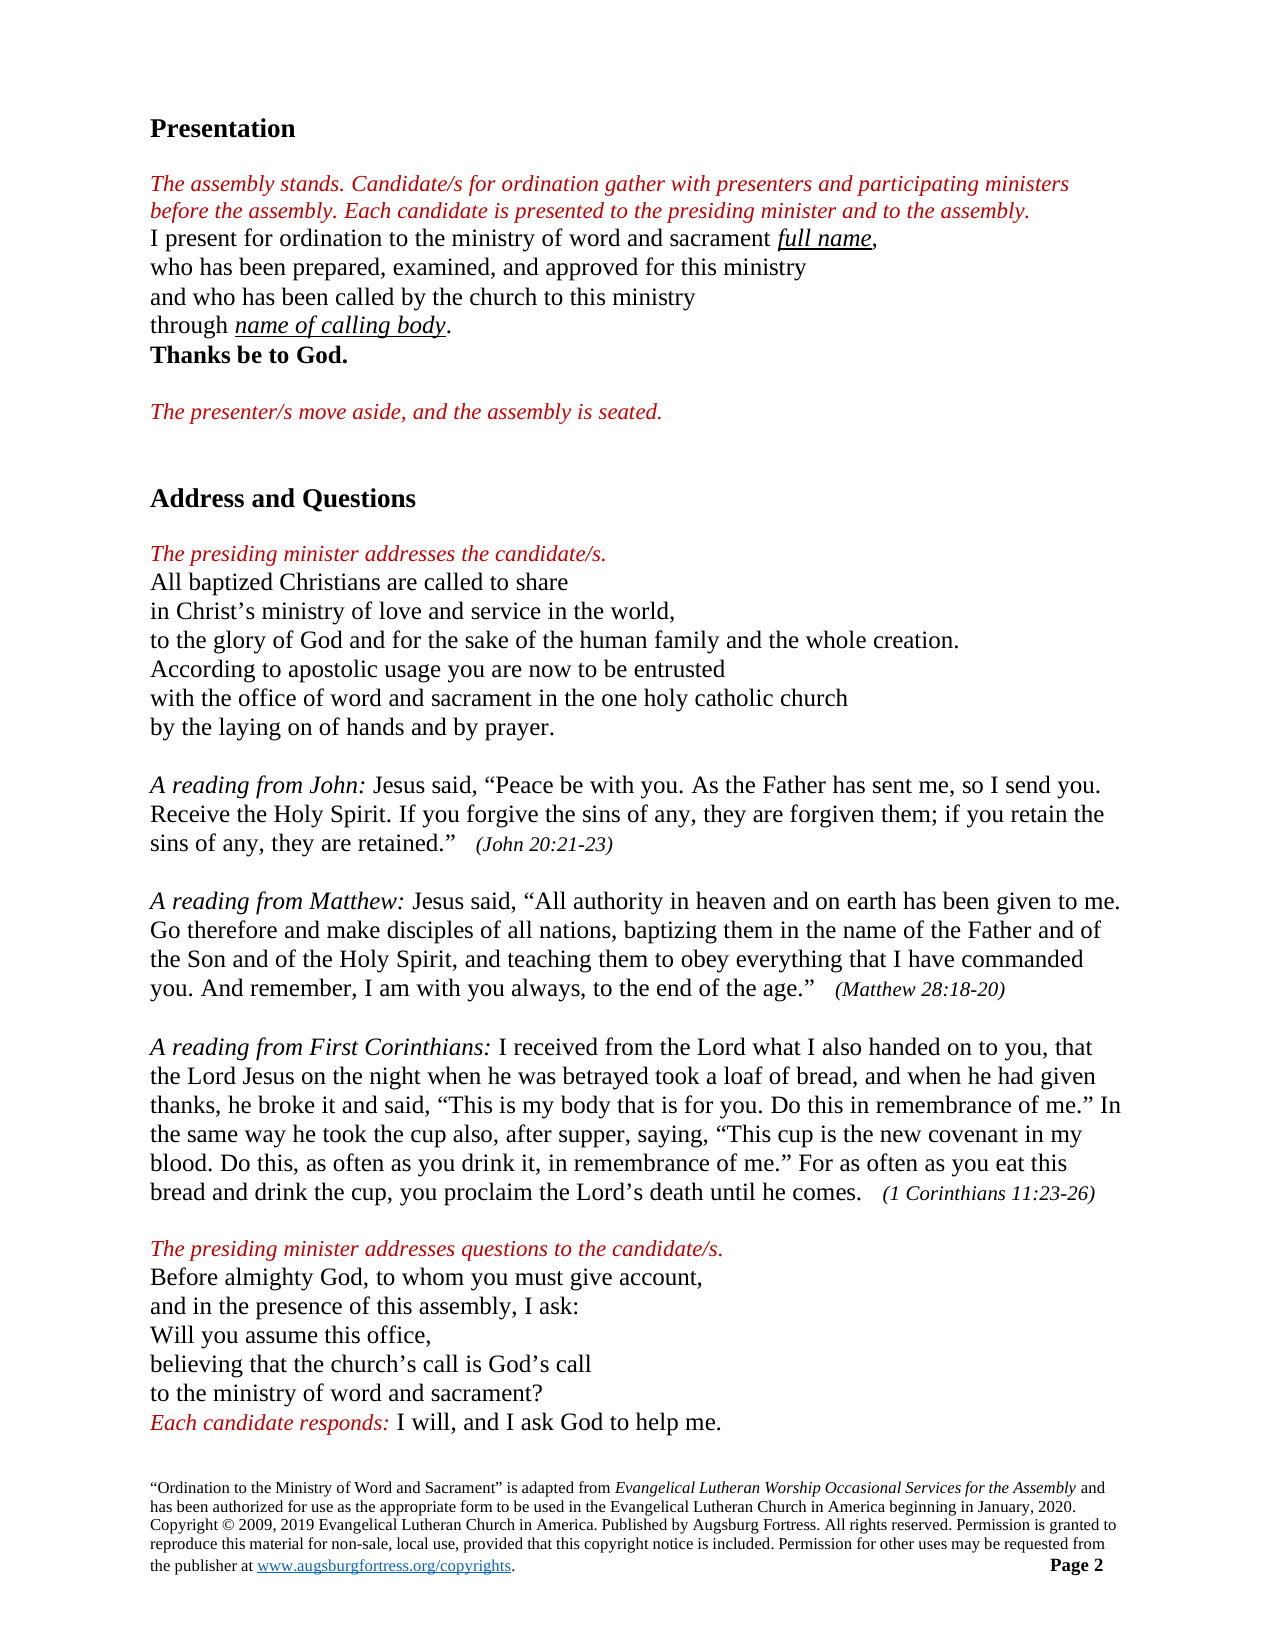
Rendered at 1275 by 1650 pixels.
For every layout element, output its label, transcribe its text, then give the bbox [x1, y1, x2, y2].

text by the laying on of hands and by prayer. [150, 712, 1125, 741]
text and who has been called by the church to this ministry [150, 281, 1125, 310]
text The presiding minister addresses the candidate/s. [150, 540, 1125, 566]
text The assembly stands. Candidate/s for ordination gather with presenters and participating ministers before the assembly. Each candidate is presented to the presiding minister and to the assembly. [150, 170, 1125, 223]
text and in the presence of this assembly, I ask: [150, 1291, 1125, 1319]
text through name of calling body. [150, 310, 1125, 339]
text A reading from John: Jesus said, “Peace be with you. As the Father has sent me, so I send you. Receive the Holy Spirit. If you forgive the sins of any, they are forgiven them; if you retain the sins of any, they are retained.” (John 20:21-23) [150, 770, 1125, 857]
text who has been prepared, examined, and approved for this ministry [150, 252, 1125, 281]
text Before almighty God, to whom you must give account, [150, 1261, 1125, 1291]
text to the ministry of word and sacrament? [150, 1378, 1125, 1407]
text Presentation [150, 112, 1125, 143]
text All baptized Christians are called to share [150, 566, 1125, 596]
text to the glory of God and for the sake of the human family and the whole creation. [150, 624, 1125, 654]
text I present for ordination to the ministry of word and sacrament full name, [150, 223, 1125, 252]
text with the office of word and sacrament in the one holy catholic church [150, 683, 1125, 712]
text in Christ’s ministry of love and service in the world, [150, 596, 1125, 624]
text Address and Questions [150, 482, 1125, 513]
text According to apostolic usage you are now to be entrusted [150, 654, 1125, 683]
text Each candidate responds: I will, and I ask God to help me. [150, 1407, 1125, 1436]
text The presenter/s move aside, and the assembly is seated. [150, 398, 1125, 424]
text Will you assume this office, [150, 1319, 1125, 1349]
text A reading from First Corinthians: I received from the Lord what I also handed on to you, that the Lord Jesus on the night when he was betrayed took a loaf of bread, and when he had given thanks, he broke it and said, “This is my body that is for you. Do this in remembrance of me.” In the same way he took the cup also, after supper, saying, “This cup is the new covenant in my blood. Do this, as often as you drink it, in remembrance of me.” For as often as you eat this bread and drink the cup, you proclaim the Lord’s death until he comes. (1 Corinthians 11:23-26) [150, 1031, 1125, 1206]
text A reading from Matthew: Jesus said, “All authority in heaven and on earth has been given to me. Go therefore and make disciples of all nations, baptizing them in the name of the Father and of the Son and of the Holy Spirit, and teaching them to obey everything that I have commanded you. And remember, I am with you always, to the end of the age.” (Matthew 28:18-20) [150, 886, 1125, 1002]
text Thanks be to God. [150, 339, 1125, 368]
text The presiding minister addresses questions to the candidate/s. [150, 1235, 1125, 1261]
text believing that the church’s call is God’s call [150, 1349, 1125, 1378]
